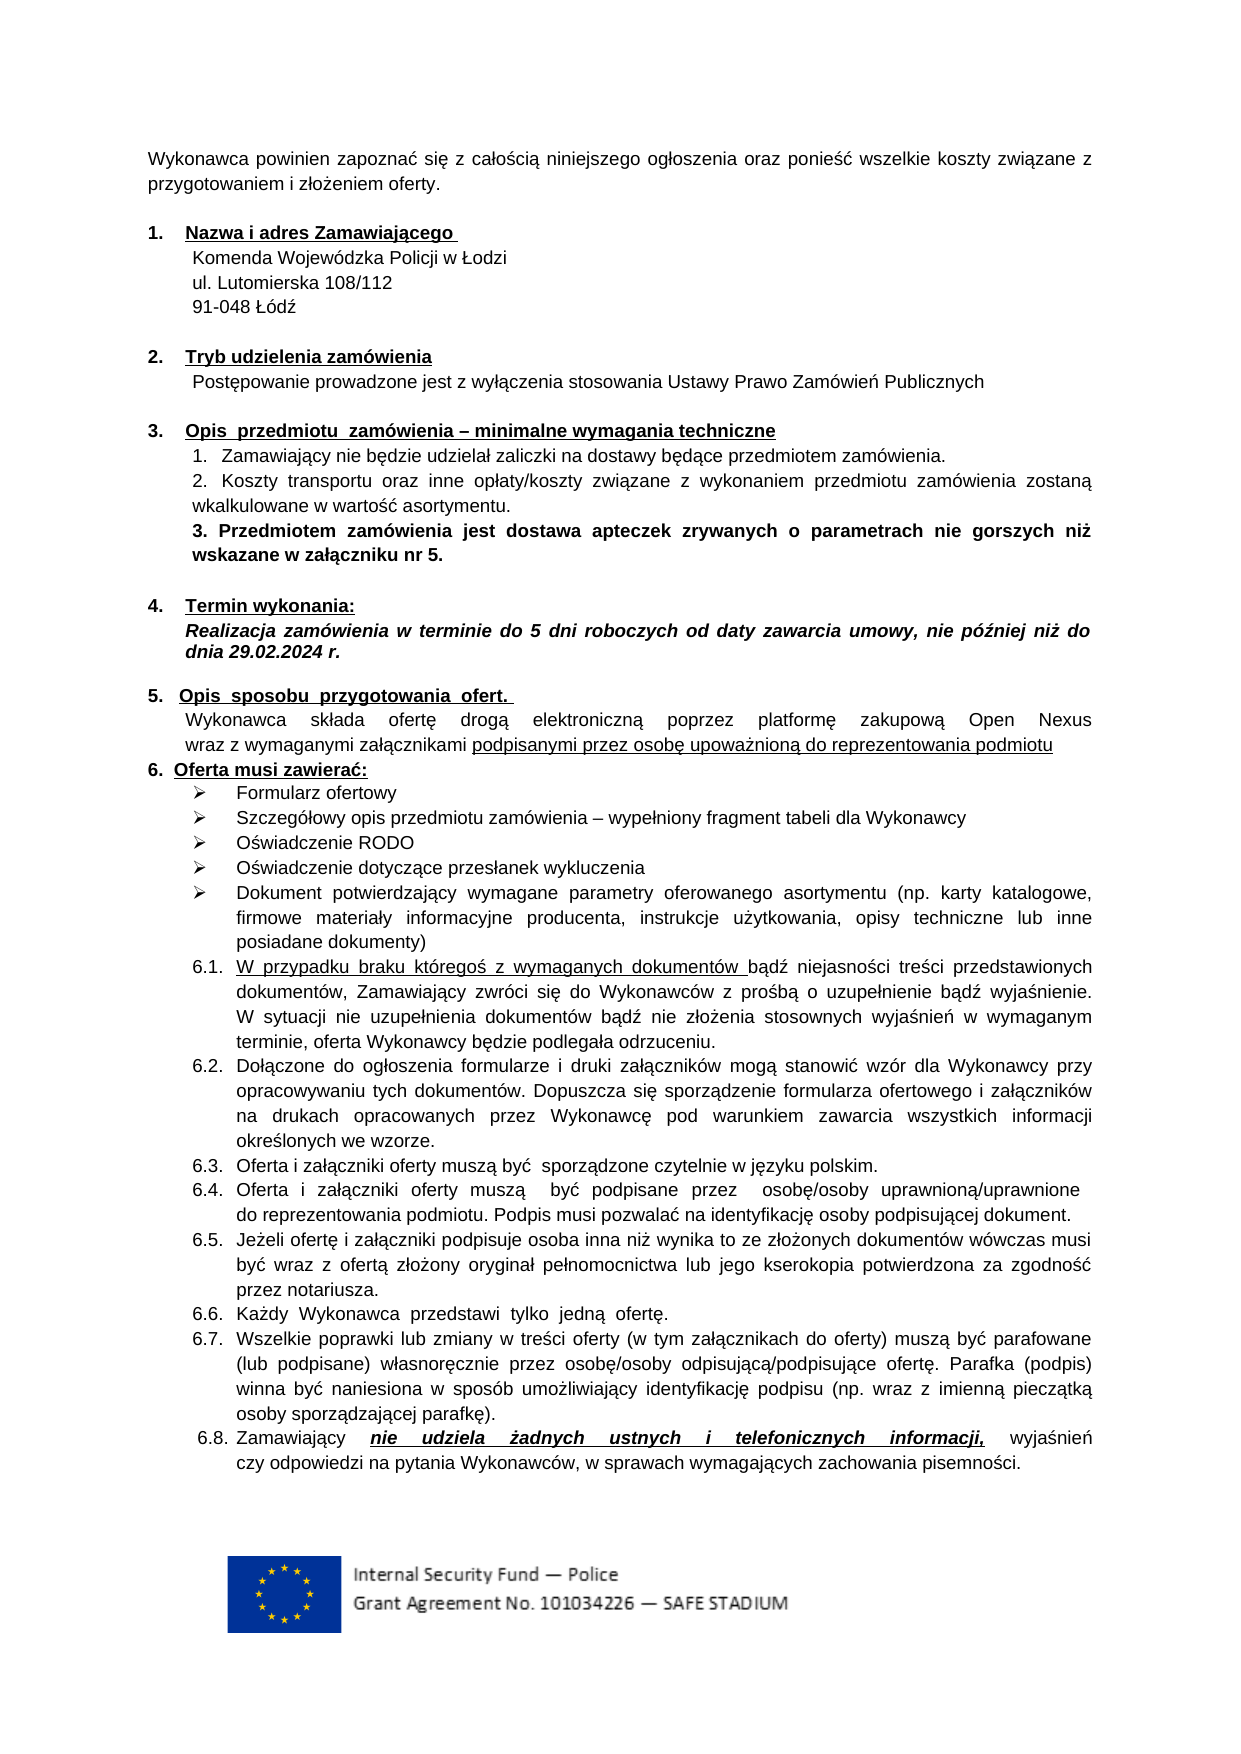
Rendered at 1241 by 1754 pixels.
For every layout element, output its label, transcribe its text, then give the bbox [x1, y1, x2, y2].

text 6.2. Dołączone do ogłoszenia formularze i druki załączników mogą stanowić wzór dla Wykonawcy przy opracowywaniu tych dokumentów. Dopuszcza się sporządzenie formularza ofertowego i załączników na drukach opracowanych przez Wykonawcę pod warunkiem zawarcia wszystkich informacji określonych we wzorze. [192, 1055, 1093, 1151]
list Szczegółowy opis przedmiotu zamówienia – wypełniony fragment tabeli dla Wykonawcy [192, 807, 1093, 828]
list Komenda Wojewódzka Policji w Łodzi [192, 247, 1093, 268]
list Opis przedmiotu zamówienia – minimalne wymagania techniczne [148, 420, 1093, 442]
text 1. Zamawiający nie będzie udzielał zaliczki na dostawy będące przedmiotem zamówienia. [192, 445, 1093, 467]
text Wykonawca powinien zapoznać się z całością niniejszego ogłoszenia oraz ponieść wszelkie koszty związane z przygotowaniem i złożeniem oferty. [148, 148, 1093, 194]
text 6.8. Zamawiający nie udziela żadnych ustnych i telefonicznych informacji, wyjaśnień czy odpowiedzi na pytania Wykonawców, w sprawach wymagających zachowania pisemności. [192, 1427, 1093, 1473]
text 6.4. Oferta i załączniki oferty muszą być podpisane przez osobę/osoby uprawnioną/uprawnione do reprezentowania podmiotu. Podpis musi pozwalać na identyfikację osoby podpisującej dokument. [192, 1179, 1093, 1226]
list Formularz ofertowy [192, 782, 1093, 804]
list Tryb udzielenia zamówienia [148, 346, 1093, 367]
text 6.7. Wszelkie poprawki lub zmiany w treści oferty (w tym załącznikach do oferty) muszą być parafowane (lub podpisane) własnoręcznie przez osobę/osoby odpisującą/podpisujące ofertę. Parafka (podpis) winna być naniesiona w sposób umożliwiający identyfikację podpisu (np. wraz z imienną pieczątką osoby sporządzającej parafkę). [192, 1328, 1093, 1424]
list Oświadczenie dotyczące przesłanek wykluczenia [192, 857, 1093, 878]
text Realizacja zamówienia w terminie do 5 dni roboczych od daty zawarcia umowy, nie później niż do dnia 29.02.2024 r. [185, 620, 1093, 663]
text 6.1. W przypadku braku któregoś z wymaganych dokumentów bądź niejasności treści przedstawionych dokumentów, Zamawiający zwróci się do Wykonawców z prośbą o uzupełnienie bądź wyjaśnienie. W sytuacji nie uzupełnienia dokumentów bądź nie złożenia stosownych wyjaśnień w wymaganym terminie, oferta Wykonawcy będzie podlegała odrzuceniu. [192, 956, 1093, 1052]
text 2. Koszty transportu oraz inne opłaty/koszty związane z wykonaniem przedmiotu zamówienia zostaną wkalkulowane w wartość asortymentu. [192, 470, 1093, 516]
text Postępowanie prowadzone jest z wyłączenia stosowania Ustawy Prawo Zamówień Publicznych [192, 371, 1093, 392]
list ul. Lutomierska 108/112 [192, 272, 1093, 293]
list Wykonawca składa ofertę drogą elektroniczną poprzez platformę zakupową Open Nexus wraz z wymaganymi załącznikami podpisanymi przez osobę upoważnioną do reprezentowania podmiotu [185, 709, 1093, 756]
text 6.6. Każdy Wykonawca przedstawi tylko jedną ofertę. [192, 1303, 1093, 1325]
text 6. Oferta musi zawierać: [148, 759, 1093, 780]
picture [227, 1554, 903, 1633]
list Dokument potwierdzający wymagane parametry oferowanego asortymentu (np. karty katalogowe, firmowe materiały informacyjne producenta, instrukcje użytkowania, opisy techniczne lub inne posiadane dokumenty) [192, 882, 1093, 953]
text 3. Przedmiotem zamówienia jest dostawa apteczek zrywanych o parametrach nie gorszych niż wskazane w załączniku nr 5. [192, 519, 1093, 566]
list 91-048 Łódź [192, 296, 1093, 318]
list Oświadczenie RODO [192, 832, 1093, 853]
list Nazwa i adres Zamawiającego [148, 222, 1093, 243]
text 6.5. Jeżeli ofertę i załączniki podpisuje osoba inna niż wynika to ze złożonych dokumentów wówczas musi być wraz z ofertą złożony oryginał pełnomocnictwa lub jego kserokopia potwierdzona za zgodność przez notariusza. [192, 1229, 1093, 1300]
text 5. Opis sposobu przygotowania ofert. [148, 684, 1093, 706]
text 6.3. Oferta i załączniki oferty muszą być sporządzone czytelnie w języku polskim. [192, 1154, 1093, 1176]
list Termin wykonania: [148, 595, 1093, 616]
